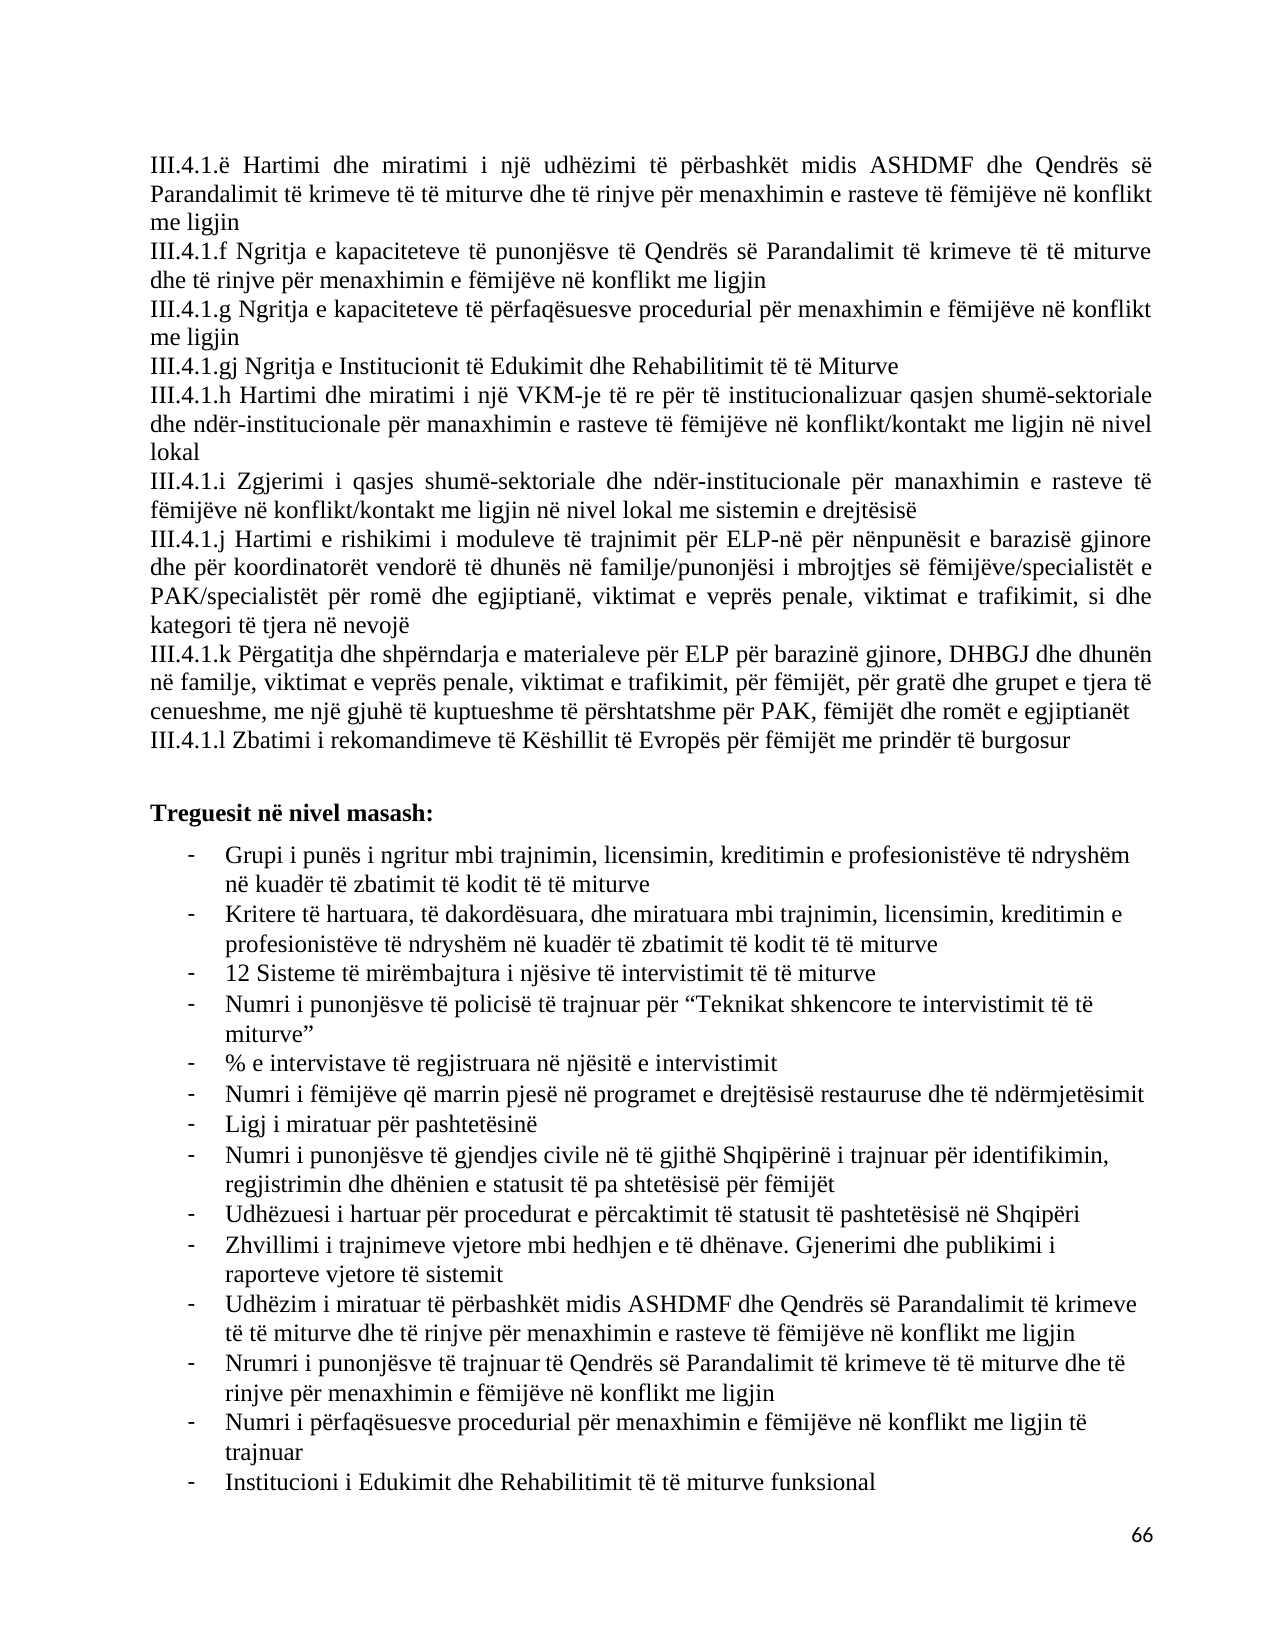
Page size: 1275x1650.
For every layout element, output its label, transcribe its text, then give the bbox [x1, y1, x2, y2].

list % e intervistave të regjistruara në njësitë e intervistimit [187, 1047, 1153, 1078]
list Nrumri i punonjësve të trajnuar të Qendrës së Parandalimit të krimeve të të miturve dhe të rinjve për menaxhimin e fëmijëve në konflikt me ligjin [187, 1347, 1153, 1407]
text III.4.1.f Ngritja e kapaciteteve të punonjësve të Qendrës së Parandalimit të krimeve të të miturve dhe të rinjve për menaxhimin e fëmijëve në konflikt me ligjin [150, 236, 1153, 294]
text III.4.1.g Ngritja e kapaciteteve të përfaqësuesve procedurial për menaxhimin e fëmijëve në konflikt me ligjin [150, 294, 1153, 351]
list Udhëzuesi i hartuar për procedurat e përcaktimit të statusit të pashtetësisë në Shqipëri [187, 1198, 1153, 1229]
text III.4.1.h Hartimi dhe miratimi i një VKM-je të re për të institucionalizuar qasjen shumë-sektoriale dhe ndër-institucionale për manaxhimin e rasteve të fëmijëve në konflikt/kontakt me ligjin në nivel lokal [150, 380, 1153, 466]
list Numri i punonjësve të gjendjes civile në të gjithë Shqipërinë i trajnuar për identifikimin, regjistrimin dhe dhënien e statusit të pa shtetësisë për fëmijët [187, 1139, 1153, 1198]
list Numri i përfaqësuesve procedurial për menaxhimin e fëmijëve në konflikt me ligjin të trajnuar [187, 1407, 1153, 1466]
list Grupi i punës i ngritur mbi trajnimin, licensimin, kreditimin e profesionistëve të ndryshëm në kuadër të zbatimit të kodit të të miturve [187, 839, 1153, 898]
text III.4.1.j Hartimi e rishikimi i moduleve të trajnimit për ELP-në për nënpunësit e barazisë gjinore dhe për koordinatorët vendorë të dhunës në familje/punonjësi i mbrojtjes së fëmijëve/specialistët e PAK/specialistët për romë dhe egjiptianë, viktimat e veprës penale, viktimat e trafikimit, si dhe kategori të tjera në nevojë [150, 524, 1153, 639]
list Numri i punonjësve të policisë të trajnuar për “Teknikat shkencore te intervistimit të të miturve” [187, 988, 1153, 1047]
text III.4.1.ë Hartimi dhe miratimi i një udhëzimi të përbashkët midis ASHDMF dhe Qendrës së Parandalimit të krimeve të të miturve dhe të rinjve për menaxhimin e rasteve të fëmijëve në konflikt me ligjin [150, 150, 1153, 236]
text III.4.1.l Zbatimi i rekomandimeve të Këshillit të Evropës për fëmijët me prindër të burgosur [150, 725, 1153, 754]
list Numri i fëmijëve që marrin pjesë në programet e drejtësisë restauruse dhe të ndërmjetësimit [187, 1078, 1153, 1108]
text III.4.1.i Zgjerimi i qasjes shumë-sektoriale dhe ndër-institucionale për manaxhimin e rasteve të fëmijëve në konflikt/kontakt me ligjin në nivel lokal me sistemin e drejtësisë [150, 466, 1153, 524]
list Kritere të hartuara, të dakordësuara, dhe miratuara mbi trajnimin, licensimin, kreditimin e profesionistëve të ndryshëm në kuadër të zbatimit të kodit të të miturve [187, 898, 1153, 958]
list Udhëzim i miratuar të përbashkët midis ASHDMF dhe Qendrës së Parandalimit të krimeve të të miturve dhe të rinjve për menaxhimin e rasteve të fëmijëve në konflikt me ligjin [187, 1288, 1153, 1347]
text III.4.1.gj Ngritja e Institucionit të Edukimit dhe Rehabilitimit të të Miturve [150, 351, 1153, 380]
text Treguesit në nivel masash: [150, 798, 1153, 827]
list Zhvillimi i trajnimeve vjetore mbi hedhjen e të dhënave. Gjenerimi dhe publikimi i raporteve vjetore të sistemit [187, 1229, 1153, 1288]
list 12 Sisteme të mirëmbajtura i njësive të intervistimit të të miturve [187, 958, 1153, 988]
list Institucioni i Edukimit dhe Rehabilitimit të të miturve funksional [187, 1466, 1153, 1496]
text III.4.1.k Përgatitja dhe shpërndarja e materialeve për ELP për barazinë gjinore, DHBGJ dhe dhunën në familje, viktimat e veprës penale, viktimat e trafikimit, për fëmijët, për gratë dhe grupet e tjera të cenueshme, me një gjuhë të kuptueshme të përshtatshme për PAK, fëmijët dhe romët e egjiptianët [150, 639, 1153, 725]
list Ligj i miratuar për pashtetësinë [187, 1108, 1153, 1139]
